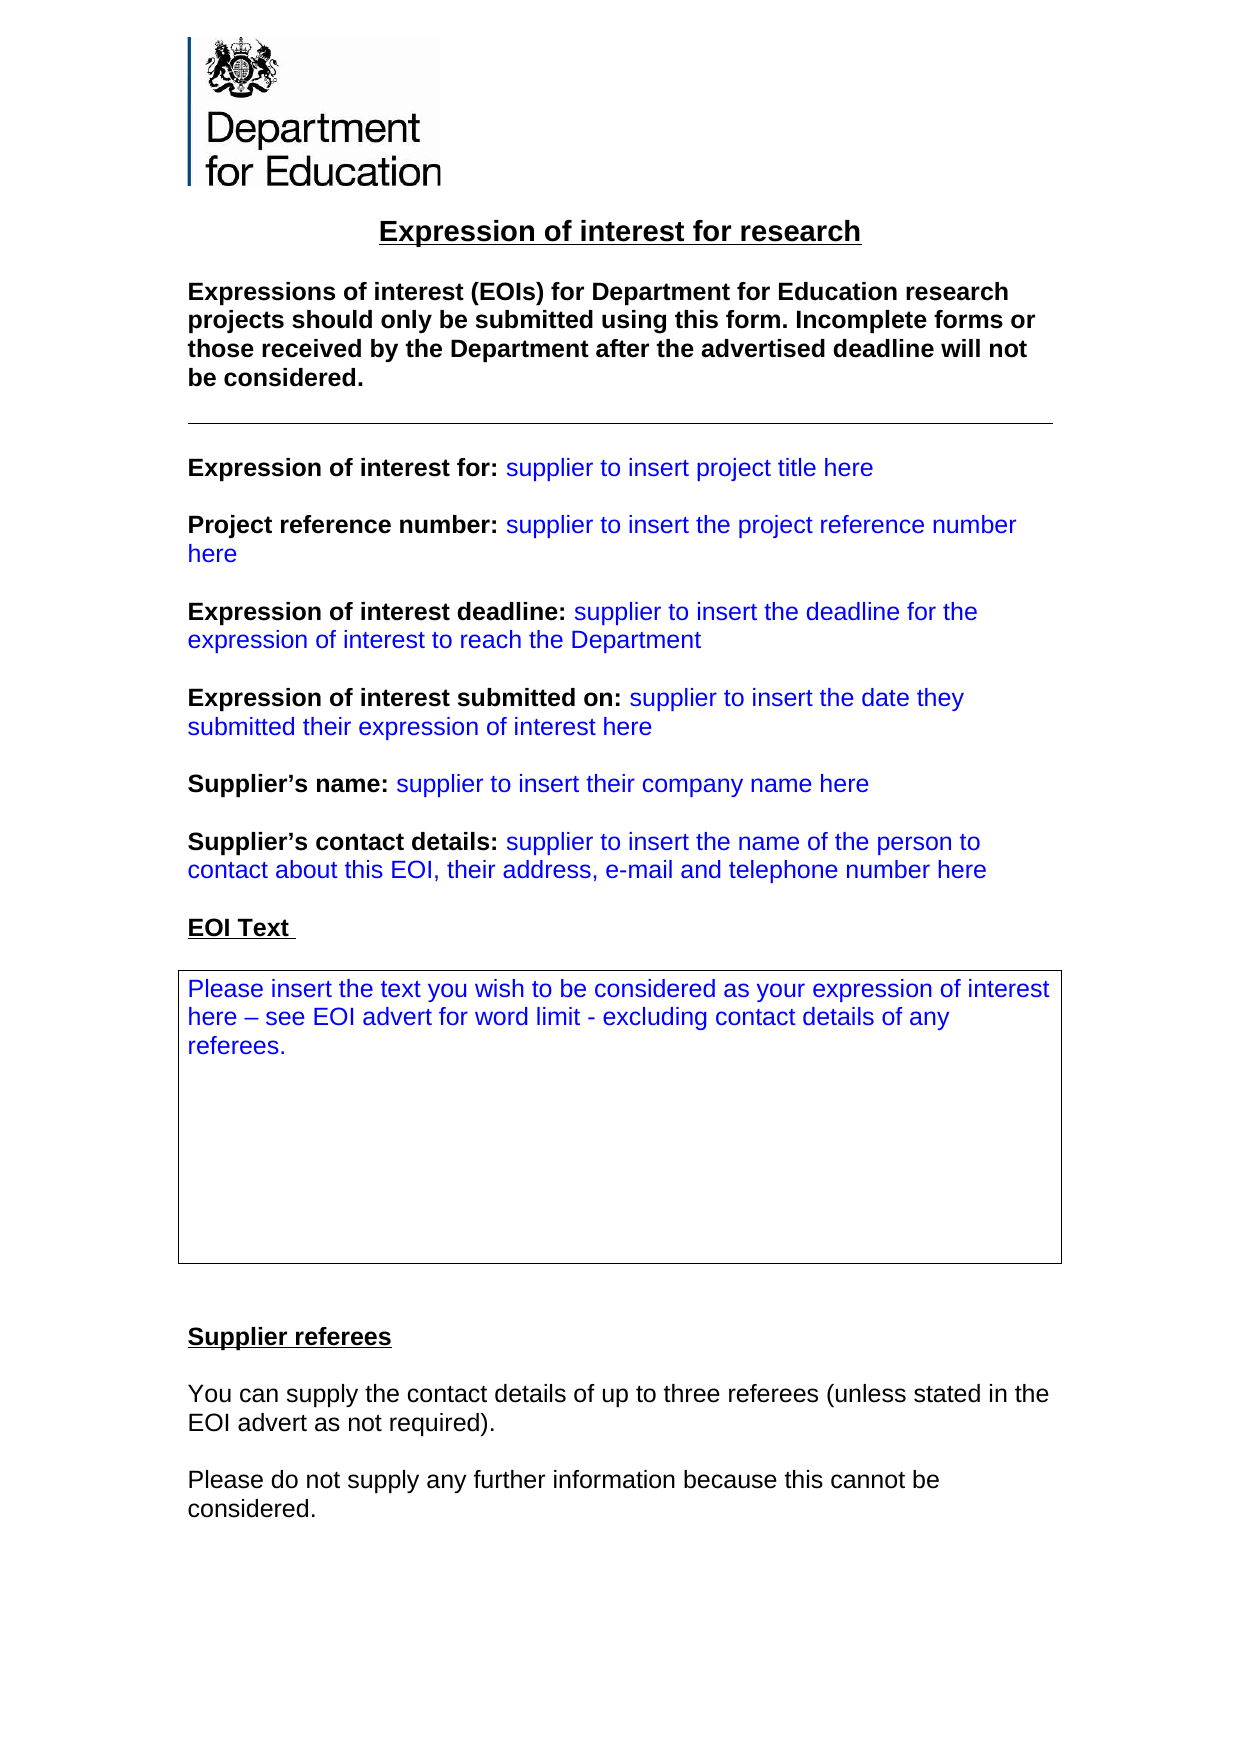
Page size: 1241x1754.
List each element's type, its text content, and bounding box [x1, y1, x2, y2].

text Supplier referees [187, 1322, 1053, 1350]
text EOI Text [187, 913, 1053, 942]
text Supplier’s contact details: supplier to insert the name of the person to contact about this EOI, their address, e-mail and telephone number here [187, 827, 1053, 884]
text Expression of interest submitted on: supplier to insert the date they submitted their expression of interest here [187, 683, 1053, 740]
text Expressions of interest (EOIs) for Department for Education research projects should only be submitted using this form. Incomplete forms or those received by the Department after the advertised deadline will not be considered. [187, 277, 1053, 392]
text You can supply the contact details of up to three referees (unless stated in the EOI advert as not required). [187, 1379, 1053, 1437]
text Please do not supply any further information because this cannot be considered. [187, 1465, 1053, 1523]
picture [187, 37, 441, 186]
text Expression of interest for research [187, 214, 1053, 248]
text Expression of interest deadline: supplier to insert the deadline for the expression of interest to reach the Department [187, 597, 1053, 654]
text Project reference number: supplier to insert the project reference number here [187, 510, 1053, 568]
text Please insert the text you wish to be considered as your expression of interest here – see EOI advert for word limit - excluding contact details of any referees. [179, 971, 1061, 1060]
text Expression of interest for: supplier to insert project title here [187, 453, 1053, 482]
text Supplier’s name: supplier to insert their company name here [187, 769, 1053, 798]
